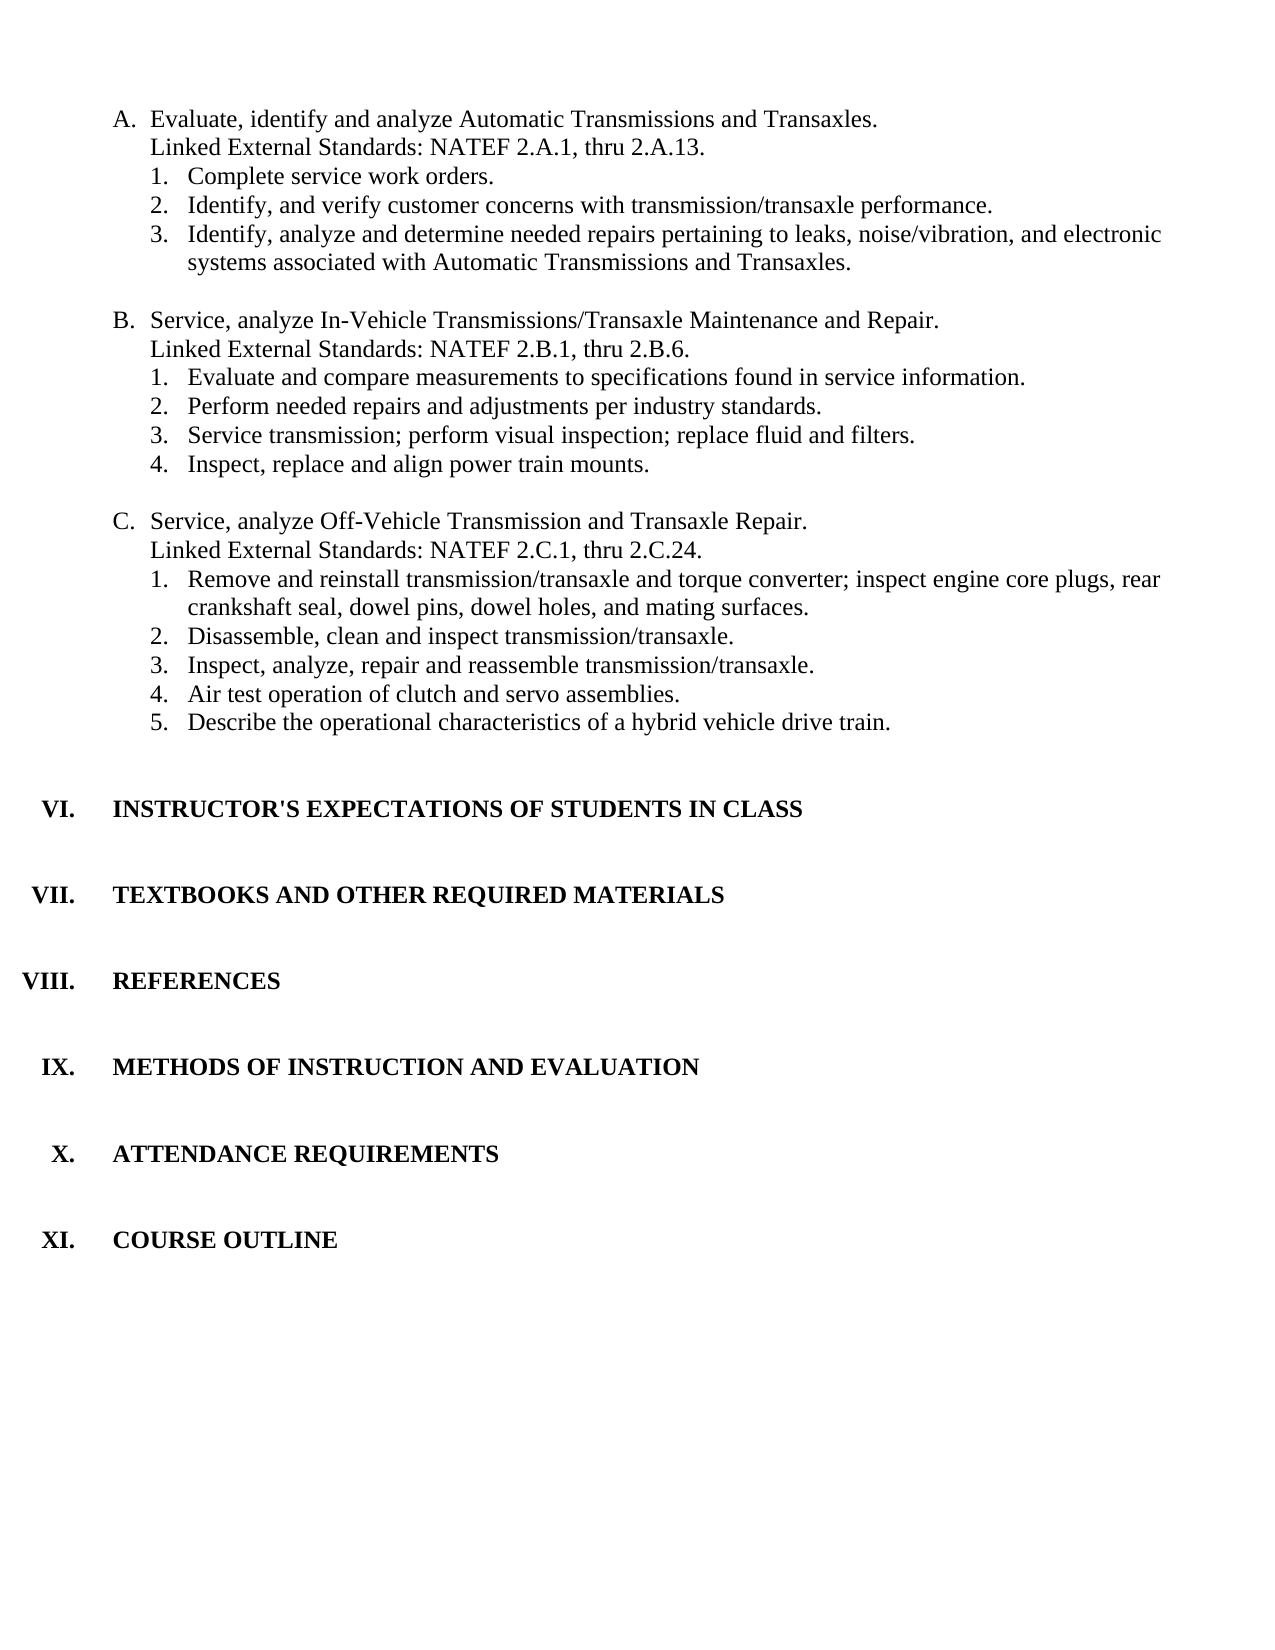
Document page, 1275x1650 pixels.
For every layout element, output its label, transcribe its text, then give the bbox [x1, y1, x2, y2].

list Describe the operational characteristics of a hybrid vehicle drive train. [150, 707, 1200, 736]
subtitle ATTENDANCE REQUIREMENTS [75, 1139, 1200, 1167]
list Inspect, replace and align power train mounts. [150, 449, 1200, 477]
list Evaluate, identify and analyze Automatic Transmissions and Transaxles. [112, 104, 1200, 132]
subtitle METHODS OF INSTRUCTION AND EVALUATION [75, 1052, 1200, 1081]
subtitle REFERENCES [75, 966, 1200, 995]
list Remove and reinstall transmission/transaxle and torque converter; inspect engine core plugs, rear crankshaft seal, dowel pins, dowel holes, and mating surfaces. [150, 564, 1200, 621]
list Complete service work orders. [150, 161, 1200, 190]
text Linked External Standards: NATEF 2.C.1, thru 2.C.24. [150, 535, 1200, 564]
list Identify, analyze and determine needed repairs pertaining to leaks, noise/vibration, and electronic systems associated with Automatic Transmissions and Transaxles. [150, 219, 1200, 276]
subtitle COURSE OUTLINE [75, 1225, 1200, 1254]
text Linked External Standards: NATEF 2.A.1, thru 2.A.13. [150, 132, 1200, 161]
text Linked External Standards: NATEF 2.B.1, thru 2.B.6. [150, 334, 1200, 362]
list Inspect, analyze, repair and reassemble transmission/transaxle. [150, 650, 1200, 679]
list INSTRUCTOR'S EXPECTATIONS OF STUDENTS IN CLASS [75, 794, 1200, 822]
subtitle TEXTBOOKS AND OTHER REQUIRED MATERIALS [75, 880, 1200, 909]
list Air test operation of clutch and servo assemblies. [150, 679, 1200, 707]
list Perform needed repairs and adjustments per industry standards. [150, 391, 1200, 420]
list Service, analyze In-Vehicle Transmissions/Transaxle Maintenance and Repair. [112, 305, 1200, 334]
list Identify, and verify customer concerns with transmission/transaxle performance. [150, 190, 1200, 219]
list Service transmission; perform visual inspection; replace fluid and filters. [150, 420, 1200, 449]
list Service, analyze Off-Vehicle Transmission and Transaxle Repair. [112, 506, 1200, 535]
list Disassemble, clean and inspect transmission/transaxle. [150, 621, 1200, 650]
list Evaluate and compare measurements to specifications found in service information. [150, 362, 1200, 391]
